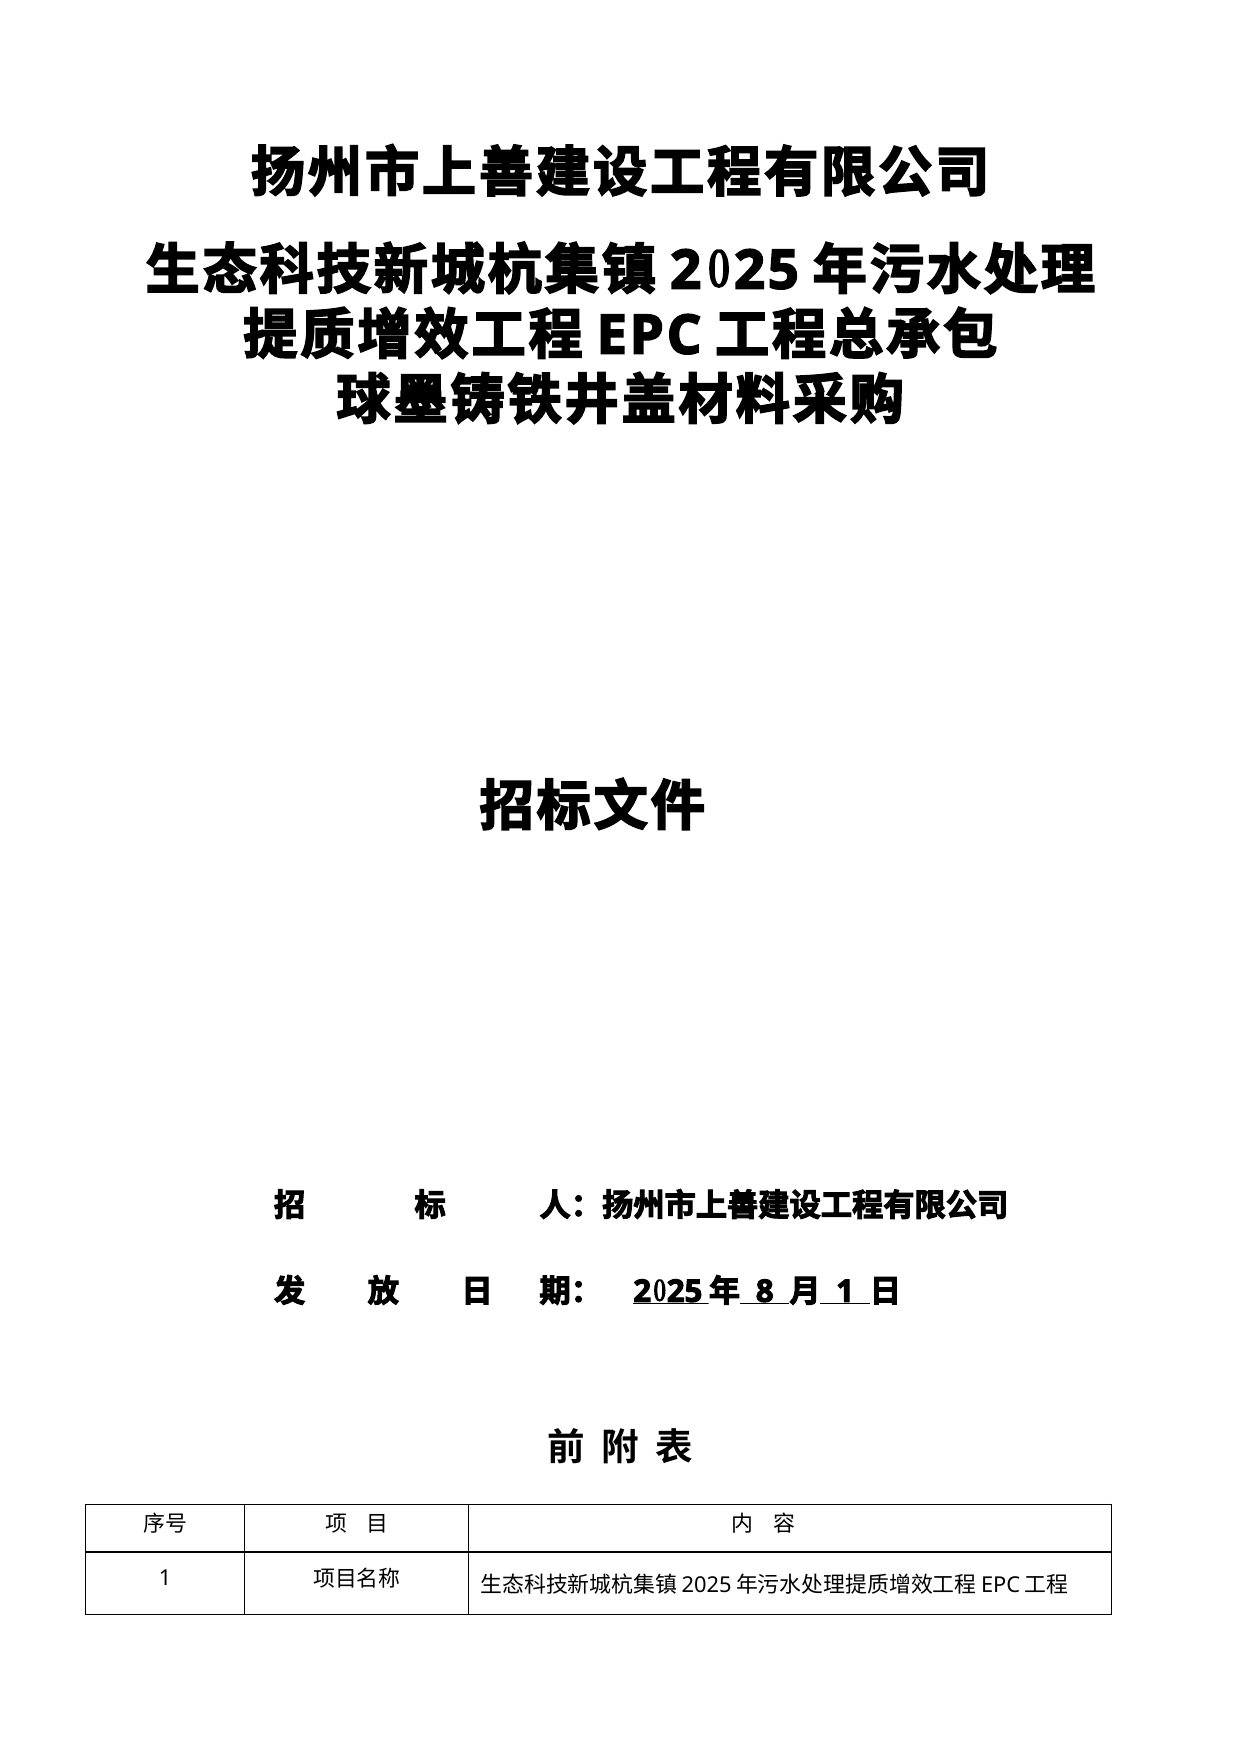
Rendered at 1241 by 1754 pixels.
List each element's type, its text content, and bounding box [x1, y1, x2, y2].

table_header 内 容 [469, 1505, 1111, 1551]
table_cell 生态科技新城杭集镇2025年污水处理提质增效工程EPC工程 [469, 1553, 1111, 1614]
table_cell 1 [86, 1553, 244, 1614]
text 发 放 日 期： 2025年 8 月 1 日 [118, 1256, 1122, 1321]
text 球墨铸铁井盖材料采购 [118, 363, 1122, 428]
text 生态科技新城杭集镇2025年污水处理提质增效工程EPC工程总承包 [118, 233, 1122, 363]
table_cell 项目名称 [245, 1553, 468, 1614]
table_header 序号 [86, 1505, 244, 1551]
table_header 项 目 [245, 1505, 468, 1551]
text 前 附 表 [118, 1411, 1122, 1476]
text 扬州市上善建设工程有限公司 [118, 135, 1122, 200]
text 招 标 人：扬州市上善建设工程有限公司 [118, 1185, 1122, 1220]
text 招标文件 [118, 771, 1122, 832]
